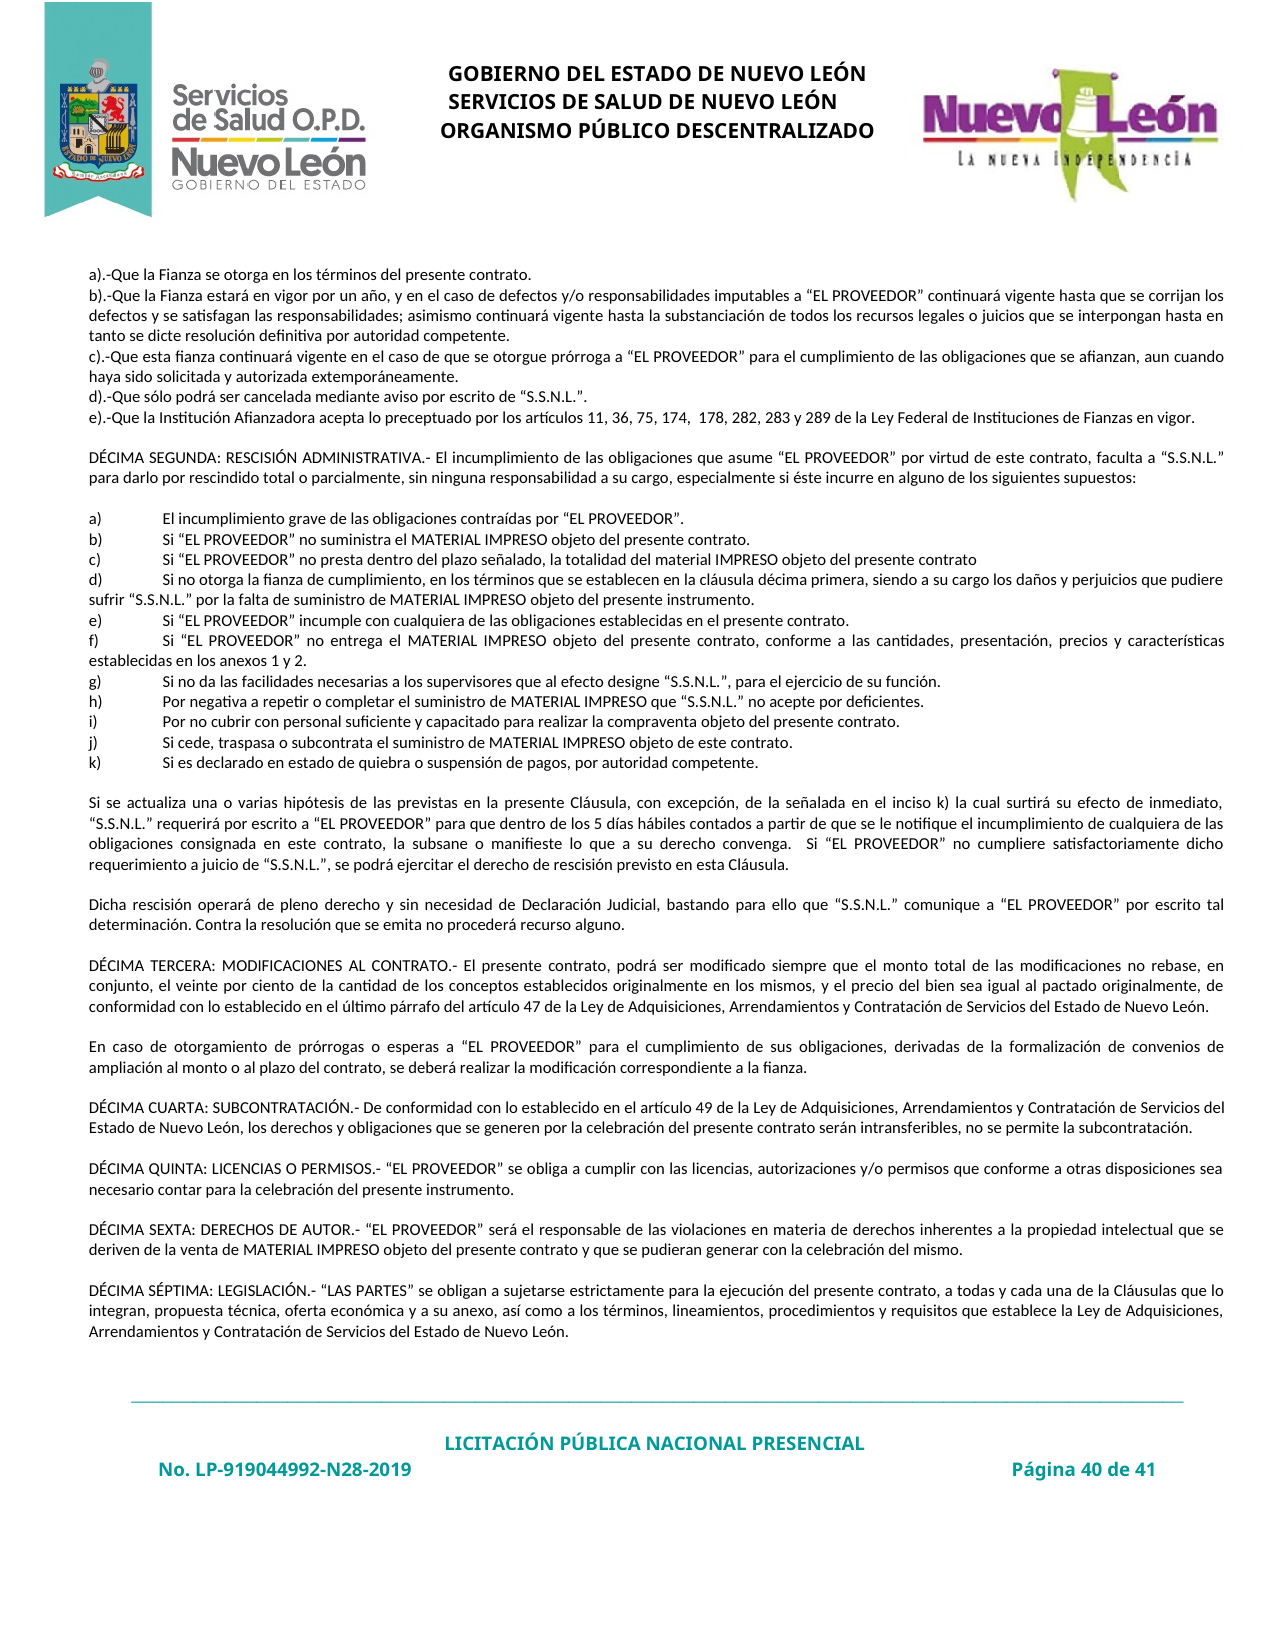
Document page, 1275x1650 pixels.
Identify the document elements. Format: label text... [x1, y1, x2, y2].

text b).-Que la Fianza estará en vigor por un año, y en el caso de defectos y/o responsabilidades imputables a “EL PROVEEDOR” continuará vigente hasta que se corrijan los defectos y se satisfagan las responsabilidades; asimismo continuará vigente hasta la substanciación de todos los recursos legales o juicios que se interpongan hasta en tanto se dicte resolución definitiva por autoridad competente. [89, 285, 1226, 346]
text e).-Que la Institución Afianzadora acepta lo preceptuado por los artículos 11, 36, 75, 174, 178, 282, 283 y 289 de la Ley Federal de Instituciones de Fianzas en vigor. [89, 407, 1226, 427]
text DÉCIMA CUARTA: SUBCONTRATACIÓN.- De conformidad con lo establecido en el artículo 49 de la Ley de Adquisiciones, Arrendamientos y Contratación de Servicios del Estado de Nuevo León, los derechos y obligaciones que se generen por la celebración del presente contrato serán intransferibles, no se permite la subcontratación. [89, 1097, 1226, 1138]
text c).-Que esta fianza continuará vigente en el caso de que se otorgue prórroga a “EL PROVEEDOR” para el cumplimiento de las obligaciones que se afianzan, aun cuando haya sido solicitada y autorizada extemporáneamente. [89, 346, 1226, 387]
text k) Si es declarado en estado de quiebra o suspensión de pagos, por autoridad competente. [89, 752, 1226, 772]
text g) Si no da las facilidades necesarias a los supervisores que al efecto designe “S.S.N.L.”, para el ejercicio de su función. [89, 671, 1226, 691]
text a).-Que la Fianza se otorga en los términos del presente contrato. [89, 265, 1226, 285]
text i) Por no cubrir con personal suficiente y capacitado para realizar la compraventa objeto del presente contrato. [89, 712, 1226, 732]
text h) Por negativa a repetir o completar el suministro de MATERIAL IMPRESO que “S.S.N.L.” no acepte por deficientes. [89, 691, 1226, 712]
text Si se actualiza una o varias hipótesis de las previstas en la presente Cláusula, con excepción, de la señalada en el inciso k) la cual surtirá su efecto de inmediato, “S.S.N.L.” requerirá por escrito a “EL PROVEEDOR” para que dentro de los 5 días hábiles contados a partir de que se le notifique el incumplimiento de cualquiera de las obligaciones consignada en este contrato, la subsane o manifieste lo que a su derecho convenga. Si “EL PROVEEDOR” no cumpliere satisfactoriamente dicho requerimiento a juicio de “S.S.N.L.”, se podrá ejercitar el derecho de rescisión previsto en esta Cláusula. [89, 793, 1226, 874]
text e) Si “EL PROVEEDOR” incumple con cualquiera de las obligaciones establecidas en el presente contrato. [89, 610, 1226, 630]
text DÉCIMA SÉPTIMA: LEGISLACIÓN.- “LAS PARTES” se obligan a sujetarse estrictamente para la ejecución del presente contrato, a todas y cada una de la Cláusulas que lo integran, propuesta técnica, oferta económica y a su anexo, así como a los términos, lineamientos, procedimientos y requisitos que establece la Ley de Adquisiciones, Arrendamientos y Contratación de Servicios del Estado de Nuevo León. [89, 1280, 1226, 1341]
text DÉCIMA TERCERA: MODIFICACIONES AL CONTRATO.- El presente contrato, podrá ser modificado siempre que el monto total de las modificaciones no rebase, en conjunto, el veinte por ciento de la cantidad de los conceptos establecidos originalmente en los mismos, y el precio del bien sea igual al pactado originalmente, de conformidad con lo establecido en el último párrafo del artículo 47 de la Ley de Adquisiciones, Arrendamientos y Contratación de Servicios del Estado de Nuevo León. [89, 955, 1226, 1016]
text f) Si “EL PROVEEDOR” no entrega el MATERIAL IMPRESO objeto del presente contrato, conforme a las cantidades, presentación, precios y características establecidas en los anexos 1 y 2. [89, 630, 1226, 671]
text a) El incumplimiento grave de las obligaciones contraídas por “EL PROVEEDOR”. [89, 508, 1226, 529]
text DÉCIMA QUINTA: LICENCIAS O PERMISOS.- “EL PROVEEDOR” se obliga a cumplir con las licencias, autorizaciones y/o permisos que conforme a otras disposiciones sea necesario contar para la celebración del presente instrumento. [89, 1158, 1226, 1199]
text En caso de otorgamiento de prórrogas o esperas a “EL PROVEEDOR” para el cumplimiento de sus obligaciones, derivadas de la formalización de convenios de ampliación al monto o al plazo del contrato, se deberá realizar la modificación correspondiente a la fianza. [89, 1037, 1226, 1077]
picture [15, 2, 1249, 229]
text DÉCIMA SEGUNDA: RESCISIÓN ADMINISTRATIVA.- El incumplimiento de las obligaciones que asume “EL PROVEEDOR” por virtud de este contrato, faculta a “S.S.N.L.” para darlo por rescindido total o parcialmente, sin ninguna responsabilidad a su cargo, especialmente si éste incurre en alguno de los siguientes supuestos: [89, 447, 1226, 488]
text d) Si no otorga la fianza de cumplimiento, en los términos que se establecen en la cláusula décima primera, siendo a su cargo los daños y perjuicios que pudiere sufrir “S.S.N.L.” por la falta de suministro de MATERIAL IMPRESO objeto del presente instrumento. [89, 569, 1226, 610]
text j) Si cede, traspasa o subcontrata el suministro de MATERIAL IMPRESO objeto de este contrato. [89, 732, 1226, 752]
text DÉCIMA SEXTA: DERECHOS DE AUTOR.- “EL PROVEEDOR” será el responsable de las violaciones en materia de derechos inherentes a la propiedad intelectual que se deriven de la venta de MATERIAL IMPRESO objeto del presente contrato y que se pudieran generar con la celebración del mismo. [89, 1219, 1226, 1260]
text Dicha rescisión operará de pleno derecho y sin necesidad de Declaración Judicial, bastando para ello que “S.S.N.L.” comunique a “EL PROVEEDOR” por escrito tal determinación. Contra la resolución que se emita no procederá recurso alguno. [89, 894, 1226, 935]
text b) Si “EL PROVEEDOR” no suministra el MATERIAL IMPRESO objeto del presente contrato. [89, 529, 1226, 549]
text c) Si “EL PROVEEDOR” no presta dentro del plazo señalado, la totalidad del material IMPRESO objeto del presente contrato [89, 549, 1226, 569]
text d).-Que sólo podrá ser cancelada mediante aviso por escrito de “S.S.N.L.”. [89, 387, 1226, 407]
